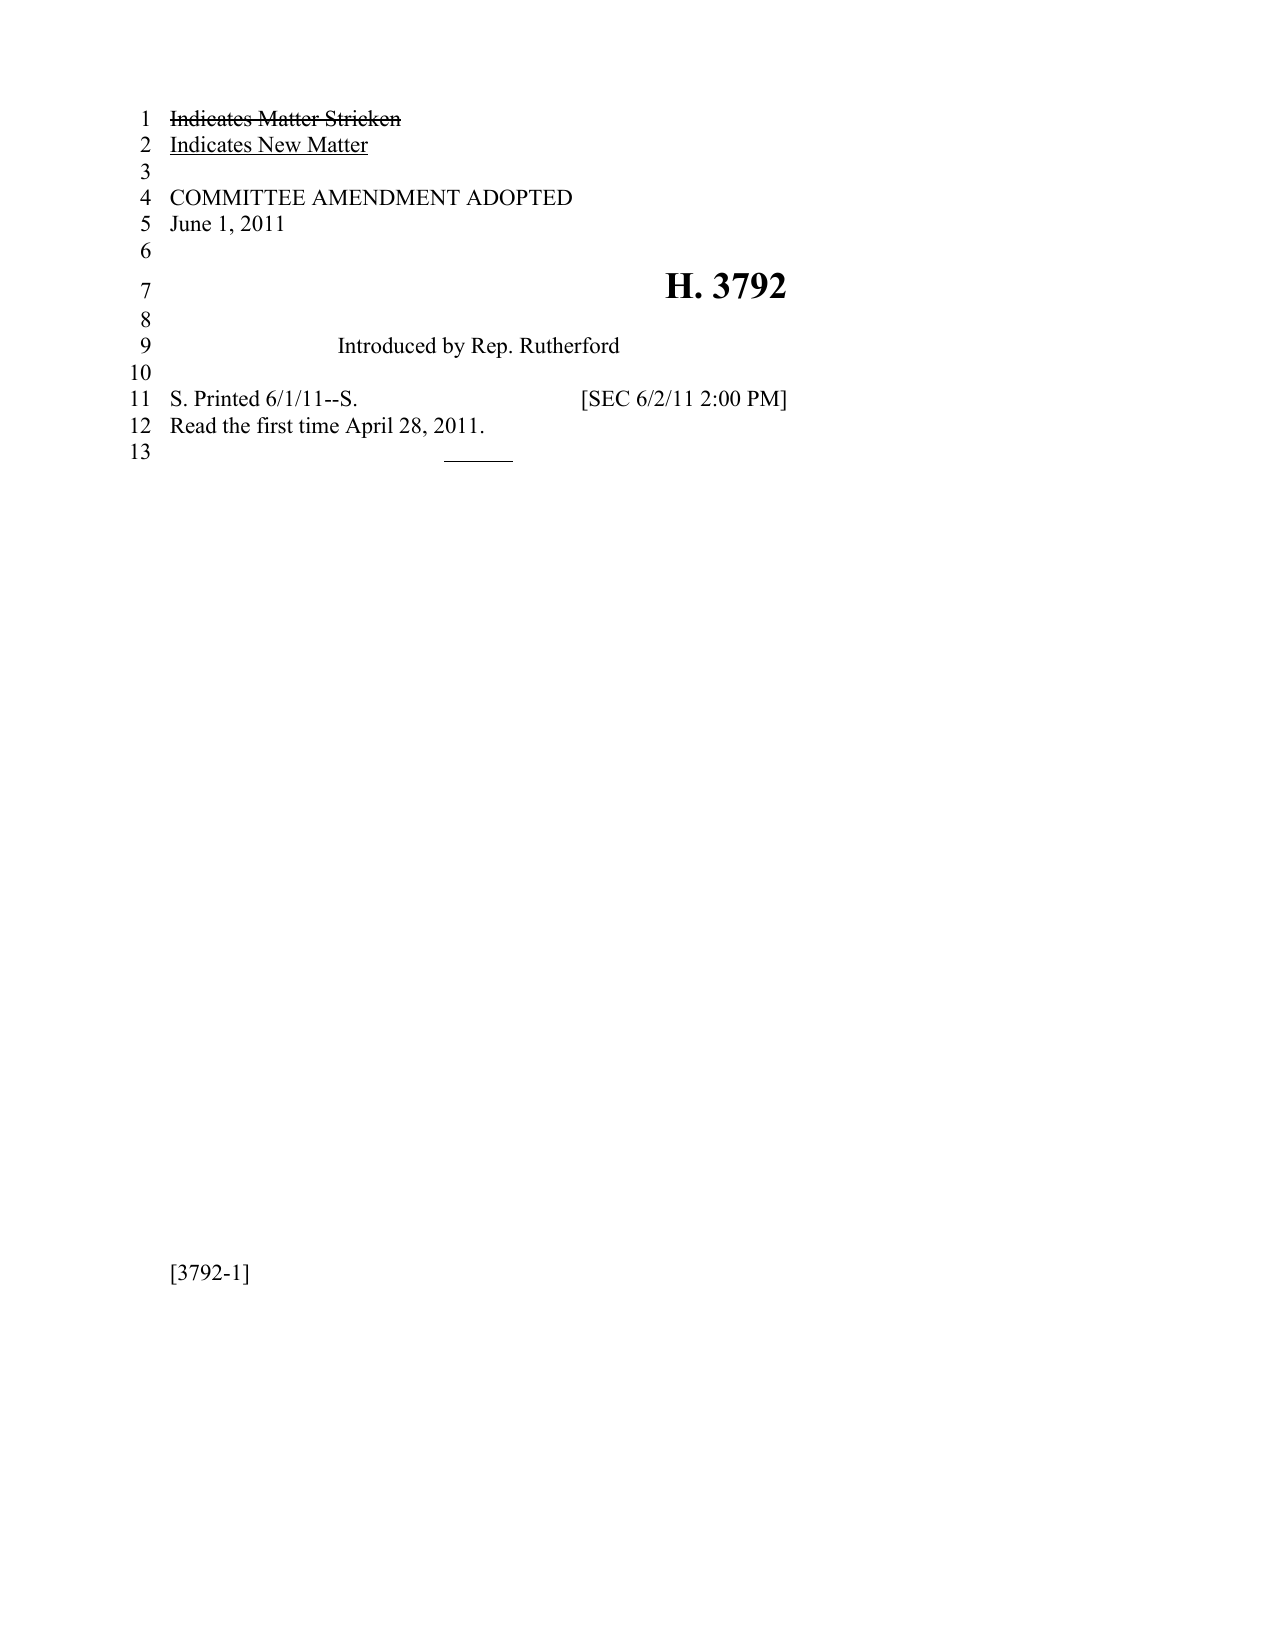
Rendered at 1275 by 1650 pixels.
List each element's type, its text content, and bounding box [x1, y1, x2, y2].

text Introduced by Rep. Rutherford [169, 333, 787, 359]
text June 1, 2011 [169, 210, 787, 237]
text Indicates Matter Stricken [169, 105, 787, 131]
text Read the first time April 28, 2011. [169, 412, 787, 438]
text COMMITTEE AMENDMENT ADOPTED [169, 184, 787, 210]
text Indicates New Matter [169, 131, 787, 158]
text H. 3792 [169, 263, 787, 306]
text S. Printed 6/1/11--S. [SEC 6/2/11 2:00 PM] [169, 385, 787, 412]
